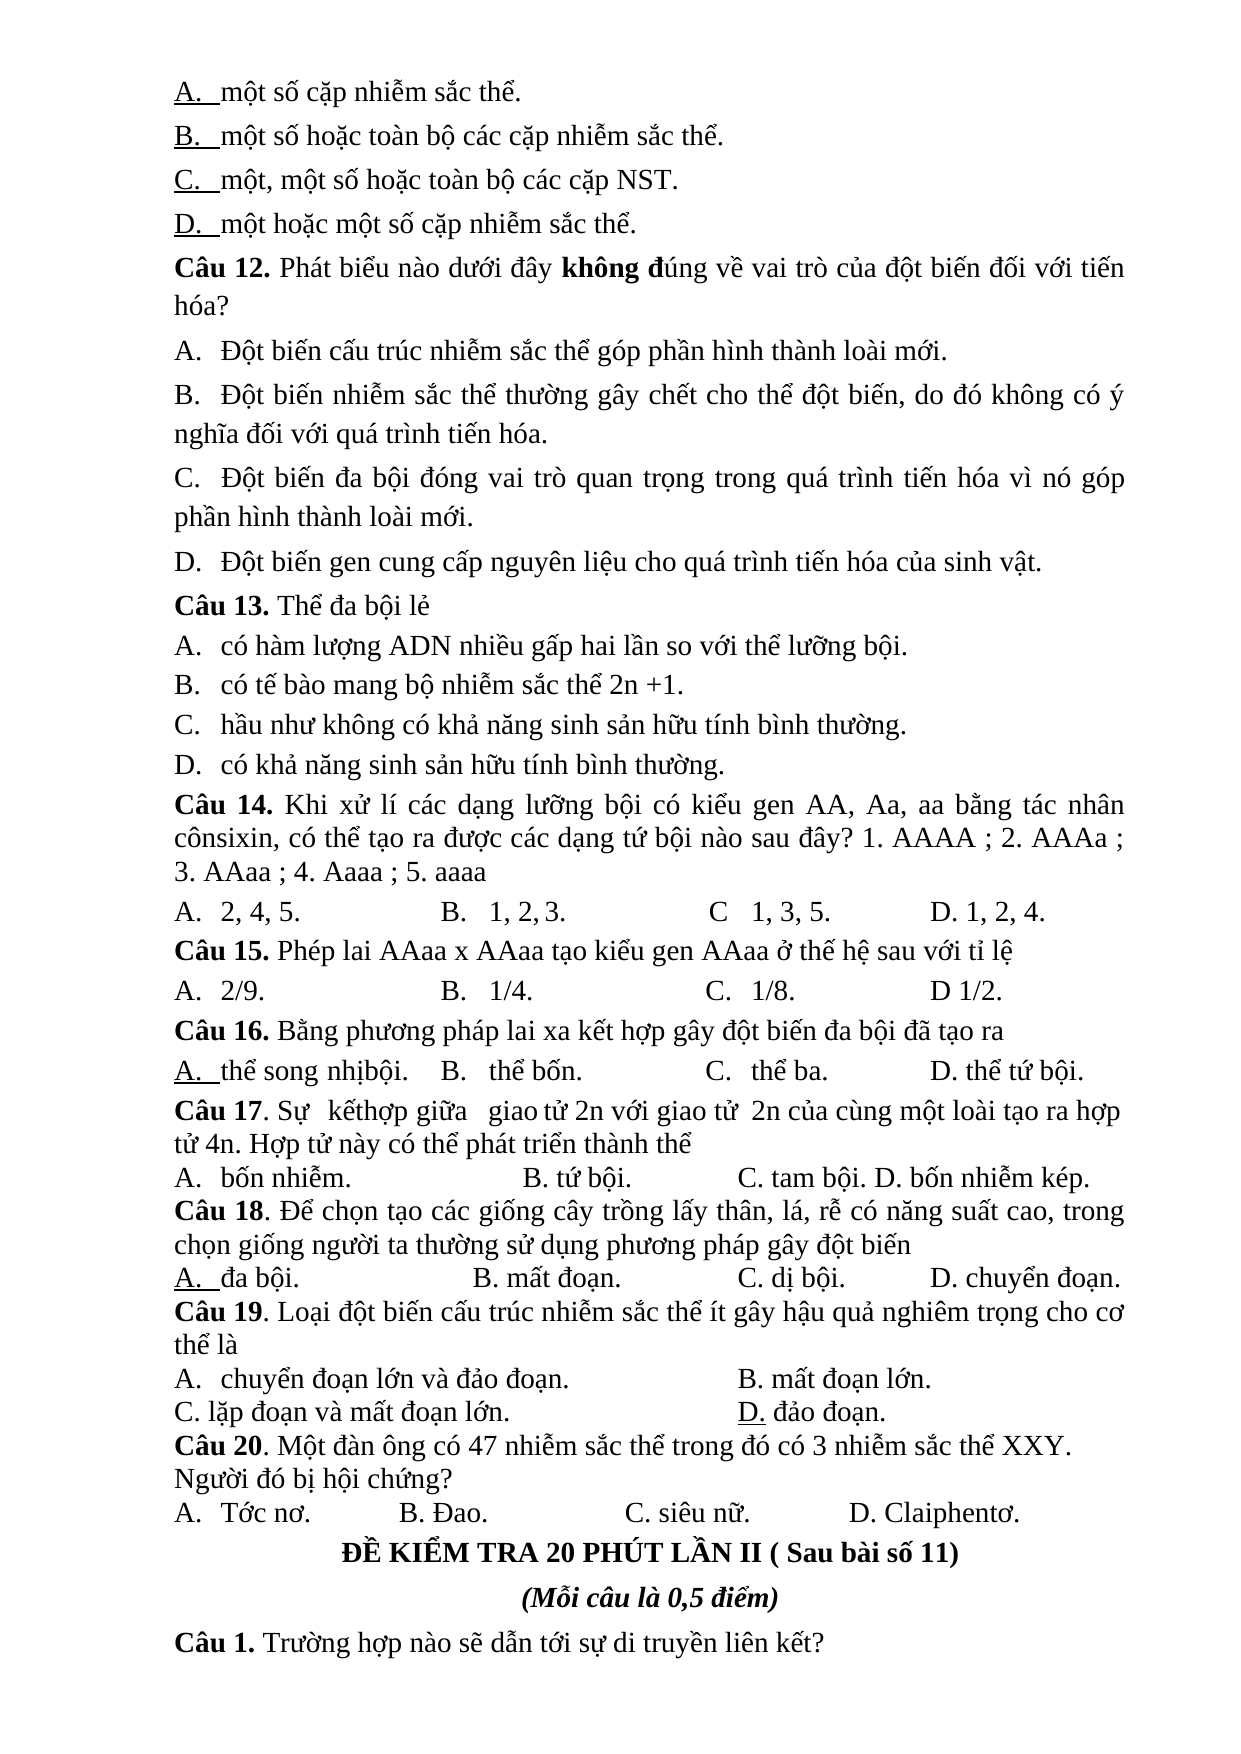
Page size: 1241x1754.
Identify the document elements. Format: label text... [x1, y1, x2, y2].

list hầu như không có khả năng sinh sản hữu tính bình thường. [174, 707, 1126, 741]
list Đột biến nhiễm sắc thể thường gây chết cho thể đột biến, do đó không có ý nghĩa đối với quá trình tiến hóa. [174, 377, 1126, 449]
list 2/9. B. 1/4. C. 1/8. D 1/2. [220, 973, 1126, 1007]
list thể song nhị bội. B. thể bốn. C. thể ba. D. thể tứ bội. [220, 1053, 1126, 1086]
text Câu 16. Bằng phương pháp lai xa kết hợp gây đột biến đa bội đã tạo ra [174, 1013, 1126, 1047]
list Tớc nơ. B. Đao. C. siêu nữ. D. Claiphentơ. [220, 1495, 1126, 1529]
text Câu 14. Khi xử lí các dạng lưỡng bội có kiểu gen AA, Aa, aa bằng tác nhân cônsixin, có thể tạo ra được các dạng tứ bội nào sau đây? 1. AAAA ; 2. AAAa ; 3. AAaa ; 4. Aaaa ; 5. aaaa [174, 787, 1126, 887]
list một, một số hoặc toàn bộ các cặp NST. [174, 162, 1126, 196]
list một hoặc một số cặp nhiễm sắc thể. [174, 206, 1126, 239]
text Câu 18. Để chọn tạo các giống cây trồng lấy thân, lá, rễ có năng suất cao, trong chọn giống người ta thường sử dụng phương pháp gây đột biến [174, 1193, 1126, 1260]
text Câu 1. Trường hợp nào sẽ dẫn tới sự di truyền liên kết? [174, 1625, 1126, 1658]
text Câu 15. Phép lai AAaa x AAaa tạo kiểu gen AAaa ở thế hệ sau với tỉ lệ [174, 933, 1126, 967]
text Câu 17. Sự kết hợp giữa giao tử 2n với giao tử 2n của cùng một loài tạo ra hợp [174, 1093, 1126, 1126]
list một số cặp nhiễm sắc thể. [174, 74, 1126, 108]
list Đột biến gen cung cấp nguyên liệu cho quá trình tiến hóa của sinh vật. [174, 544, 1126, 577]
list có hàm lượng ADN nhiều gấp hai lần so với thể lưỡng bội. [174, 628, 1126, 661]
list một số hoặc toàn bộ các cặp nhiễm sắc thể. [174, 118, 1126, 152]
text Câu 19. Loại đột biến cấu trúc nhiễm sắc thể ít gây hậu quả nghiêm trọng cho cơ thể là [174, 1294, 1126, 1361]
list bốn nhiễm. B. tứ bội. C. tam bội. D. bốn nhiễm kép. [220, 1160, 1126, 1193]
list Đột biến cấu trúc nhiễm sắc thể góp phần hình thành loài mới. [174, 333, 1126, 367]
text tử 4n. Hợp tử này có thể phát triển thành thể [174, 1126, 1126, 1160]
list có tế bào mang bộ nhiễm sắc thể 2n +1. [174, 667, 1126, 701]
text Câu 20. Một đàn ông có 47 nhiễm sắc thể trong đó có 3 nhiễm sắc thể XXY. Người đó bị hội chứng? [174, 1428, 1126, 1495]
text Câu 13. Thể đa bội lẻ [174, 588, 1126, 621]
list chuyển đoạn lớn và đảo đoạn. B. mất đoạn lớn. [220, 1361, 1126, 1394]
list có khả năng sinh sản hữu tính bình thường. [174, 747, 1126, 781]
list Đột biến đa bội đóng vai trò quan trọng trong quá trình tiến hóa vì nó góp phần hình thành loài mới. [174, 461, 1126, 533]
text C. lặp đoạn và mất đoạn lớn. D. đảo đoạn. [174, 1394, 1126, 1428]
text Câu 12. Phát biểu nào dưới đây không đúng về vai trò của đột biến đối với tiến hóa? [174, 250, 1126, 322]
list đa bội. B. mất đoạn. C. dị bội. D. chuyển đoạn. [220, 1260, 1126, 1294]
list 2, 4, 5. B. 1, 2, 3. C 1, 3, 5. D. 1, 2, 4. [220, 894, 1126, 927]
subtitle ĐỀ KIỂM TRA 20 PHÚT LẦN II ( Sau bài số 11) (Mỗi câu là 0,5 điểm) [174, 1535, 1126, 1613]
